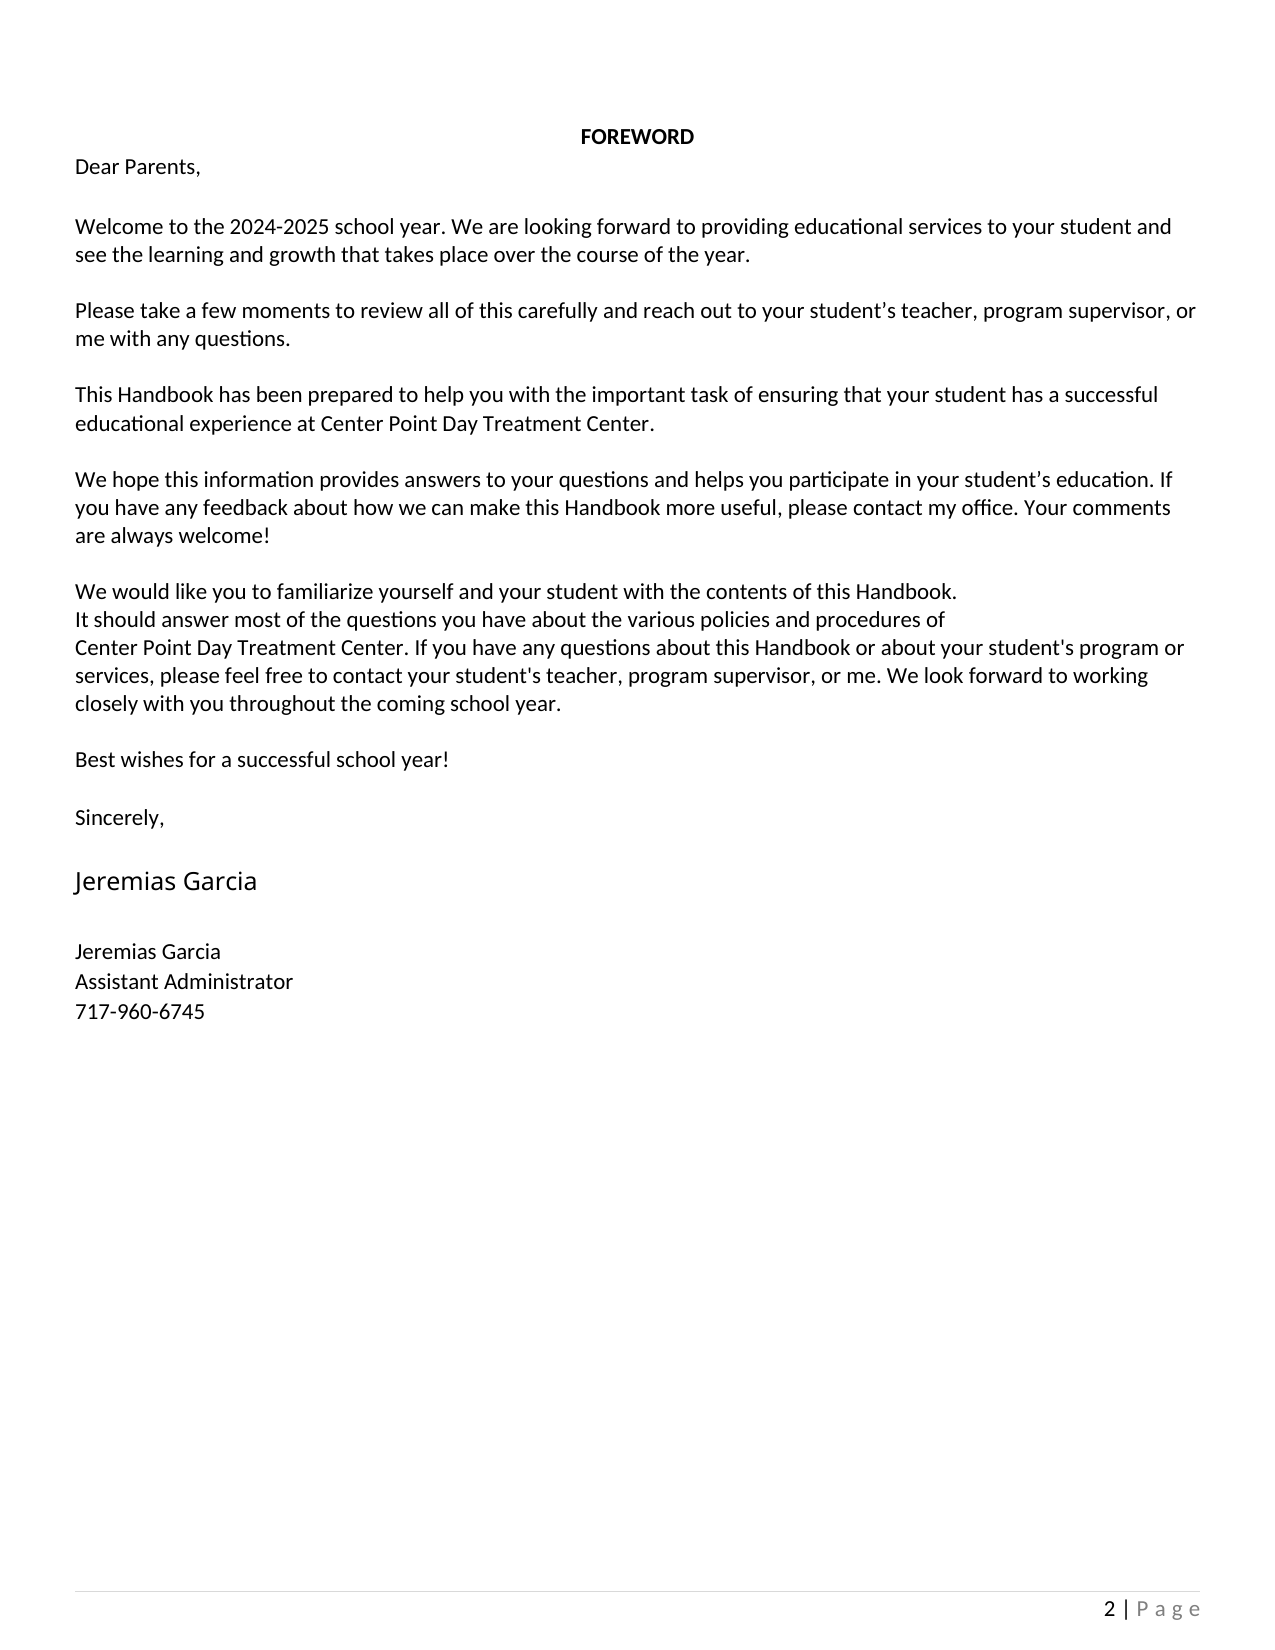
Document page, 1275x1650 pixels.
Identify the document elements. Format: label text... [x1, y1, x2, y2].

text Dear Parents, [75, 152, 1200, 180]
text Sincerely, [75, 803, 1200, 831]
text Assistant Administrator [75, 967, 1200, 995]
text Best wishes for a successful school year! [75, 745, 1200, 773]
text We hope this information provides answers to your questions and helps you participate in your student’s education. If you have any feedback about how we can make this Handbook more useful, please contact my office. Your comments are always welcome! [75, 465, 1200, 549]
text We would like you to familiarize yourself and your student with the contents of this Handbook. [75, 577, 1200, 605]
text 717-960-6745 [75, 997, 1200, 1026]
text Jeremias Garcia [75, 863, 1200, 898]
text Welcome to the 2024-2025 school year. We are looking forward to providing educational services to your student and see the learning and growth that takes place over the course of the year. [75, 212, 1200, 268]
text This Handbook has been prepared to help you with the important task of ensuring that your student has a successful educational experience at Center Point Day Treatment Center. [75, 381, 1200, 437]
text Center Point Day Treatment Center. If you have any questions about this Handbook or about your student's program or services, please feel free to contact your student's teacher, program supervisor, or me. We look forward to working closely with you throughout the coming school year. [75, 633, 1200, 717]
text Jeremias Garcia [75, 937, 1200, 965]
text It should answer most of the questions you have about the various policies and procedures of [75, 605, 1200, 633]
text FOREWORD [75, 122, 1200, 150]
text Please take a few moments to review all of this carefully and reach out to your student’s teacher, program supervisor, or me with any questions. [75, 297, 1200, 353]
